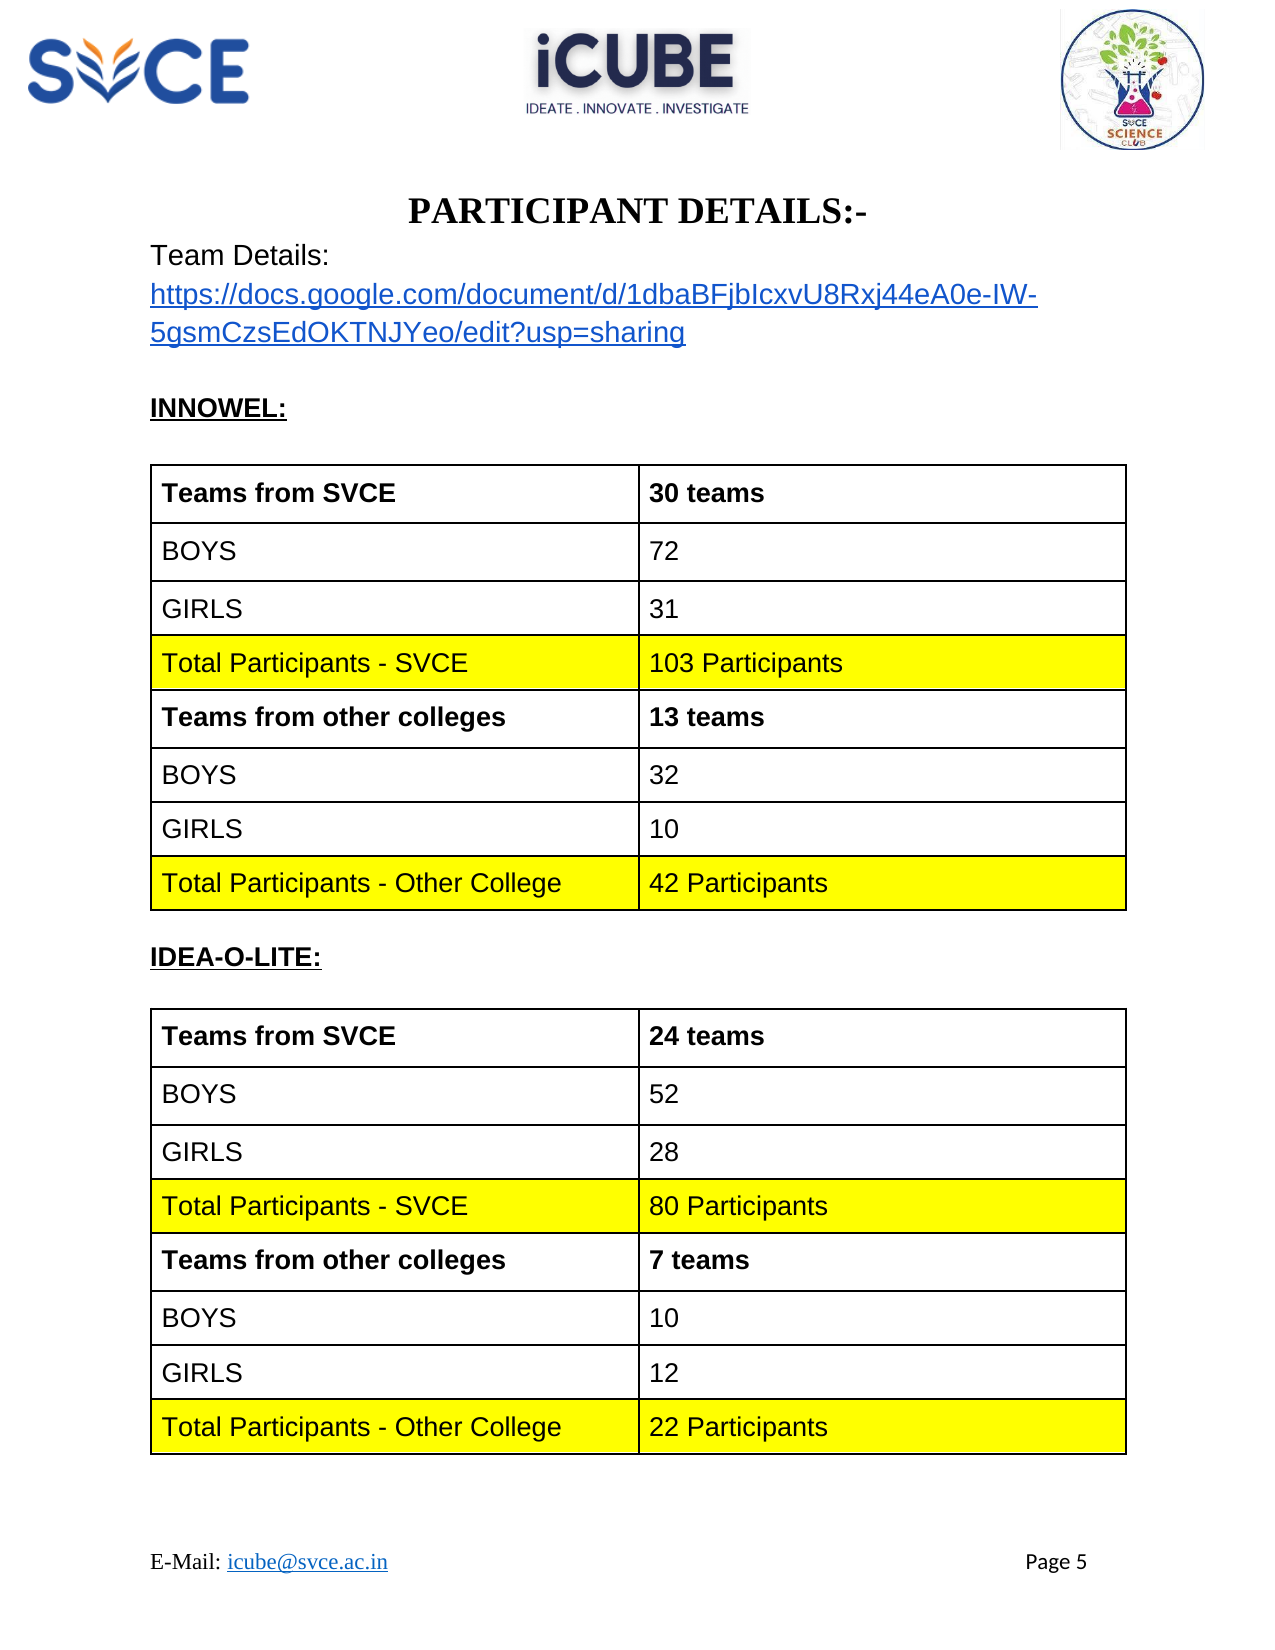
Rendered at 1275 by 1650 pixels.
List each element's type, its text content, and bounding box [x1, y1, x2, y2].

table_cell 80 Participants [640, 1180, 1125, 1232]
table_cell 72 [640, 524, 1125, 580]
table_cell 13 teams [640, 691, 1125, 747]
table_cell GIRLS [152, 803, 638, 855]
table_cell BOYS [152, 1292, 638, 1344]
table_cell 31 [640, 582, 1125, 634]
table_cell BOYS [152, 524, 638, 580]
table_cell 52 [640, 1068, 1125, 1123]
picture [1060, 9, 1205, 150]
table_cell Total Participants - SVCE [152, 636, 638, 688]
table_cell GIRLS [152, 1346, 638, 1398]
table_cell 22 Participants [640, 1400, 1125, 1452]
picture [523, 28, 751, 115]
table_cell Teams from other colleges [152, 1234, 638, 1290]
table_cell 28 [640, 1126, 1125, 1178]
table_cell Total Participants - SVCE [152, 1180, 638, 1232]
text IDEA-O-LITE: [150, 941, 1125, 973]
table_cell 10 [640, 803, 1125, 855]
table_cell Total Participants - Other College [152, 1400, 638, 1452]
table_cell 32 [640, 749, 1125, 801]
table_header Teams from SVCE [152, 466, 638, 522]
table_cell Total Participants - Other College [152, 857, 638, 909]
text Team Details: [150, 238, 1125, 272]
table_cell BOYS [152, 1068, 638, 1123]
table_cell BOYS [152, 749, 638, 801]
table_cell 12 [640, 1346, 1125, 1398]
text INNOWEL: [150, 392, 1125, 423]
table_cell 42 Participants [640, 857, 1125, 909]
picture [28, 33, 257, 110]
table_cell 103 Participants [640, 636, 1125, 688]
table_cell 10 [640, 1292, 1125, 1344]
table_cell GIRLS [152, 1126, 638, 1178]
text https://docs.google.com/document/d/1dbaBFjbIcxvU8Rxj44eA0e-IW-5gsmCzsEdOKTNJYeo/edit?usp=sharing [150, 277, 1125, 349]
table_cell Teams from other colleges [152, 691, 638, 747]
table_cell GIRLS [152, 582, 638, 634]
text PARTICIPANT DETAILS:- [150, 188, 1125, 232]
table_header 30 teams [640, 466, 1125, 522]
table_header 24 teams [640, 1010, 1125, 1066]
table_cell 7 teams [640, 1234, 1125, 1290]
table_header Teams from SVCE [152, 1010, 638, 1066]
